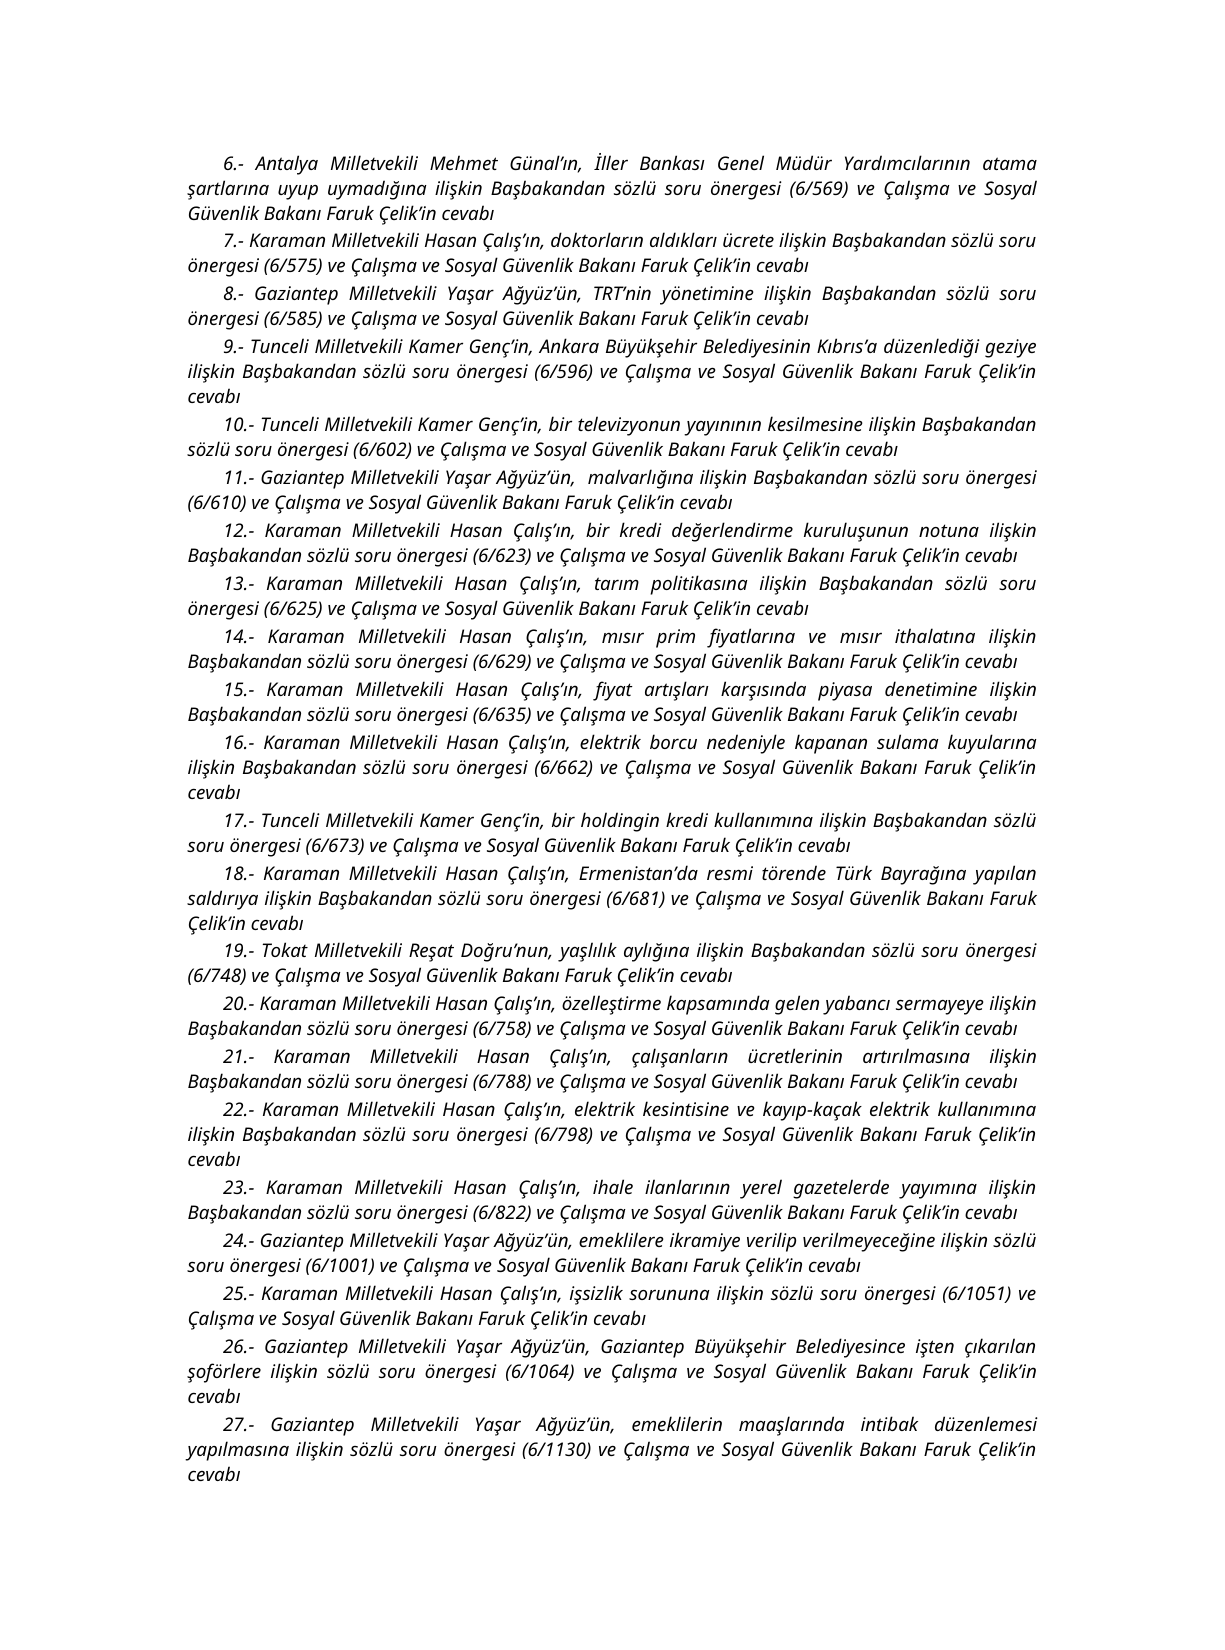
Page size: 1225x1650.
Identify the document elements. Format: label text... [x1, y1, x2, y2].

text 26.- Gaziantep Milletvekili Yaşar Ağyüz’ün, Gaziantep Büyükşehir Belediyesince işten çıkarılan şoförlere ilişkin sözlü soru önergesi (6/1064) ve Çalışma ve Sosyal Güvenlik Bakanı Faruk Çelik’in cevabı [187, 1333, 1037, 1408]
text 13.- Karaman Milletvekili Hasan Çalış’ın, tarım politikasına ilişkin Başbakandan sözlü soru önergesi (6/625) ve Çalışma ve Sosyal Güvenlik Bakanı Faruk Çelik’in cevabı [187, 570, 1037, 620]
text 9.- Tunceli Milletvekili Kamer Genç’in, Ankara Büyükşehir Belediyesinin Kıbrıs’a düzenlediği geziye ilişkin Başbakandan sözlü soru önergesi (6/596) ve Çalışma ve Sosyal Güvenlik Bakanı Faruk Çelik’in cevabı [187, 334, 1037, 409]
text 7.- Karaman Milletvekili Hasan Çalış’ın, doktorların aldıkları ücrete ilişkin Başbakandan sözlü soru önergesi (6/575) ve Çalışma ve Sosyal Güvenlik Bakanı Faruk Çelik’in cevabı [187, 228, 1037, 278]
text 21.- Karaman Milletvekili Hasan Çalış’ın, çalışanların ücretlerinin artırılmasına ilişkin Başbakandan sözlü soru önergesi (6/788) ve Çalışma ve Sosyal Güvenlik Bakanı Faruk Çelik’in cevabı [187, 1044, 1037, 1094]
text 14.- Karaman Milletvekili Hasan Çalış’ın, mısır prim fiyatlarına ve mısır ithalatına ilişkin Başbakandan sözlü soru önergesi (6/629) ve Çalışma ve Sosyal Güvenlik Bakanı Faruk Çelik’in cevabı [187, 623, 1037, 673]
text 27.- Gaziantep Milletvekili Yaşar Ağyüz’ün, emeklilerin maaşlarında intibak düzenlemesi yapılmasına ilişkin sözlü soru önergesi (6/1130) ve Çalışma ve Sosyal Güvenlik Bakanı Faruk Çelik’in cevabı [187, 1411, 1037, 1486]
text 23.- Karaman Milletvekili Hasan Çalış’ın, ihale ilanlarının yerel gazetelerde yayımına ilişkin Başbakandan sözlü soru önergesi (6/822) ve Çalışma ve Sosyal Güvenlik Bakanı Faruk Çelik’in cevabı [187, 1174, 1037, 1224]
text 20.- Karaman Milletvekili Hasan Çalış’ın, özelleştirme kapsamında gelen yabancı sermayeye ilişkin Başbakandan sözlü soru önergesi (6/758) ve Çalışma ve Sosyal Güvenlik Bakanı Faruk Çelik’in cevabı [187, 991, 1037, 1041]
text 24.- Gaziantep Milletvekili Yaşar Ağyüz’ün, emeklilere ikramiye verilip verilmeyeceğine ilişkin sözlü soru önergesi (6/1001) ve Çalışma ve Sosyal Güvenlik Bakanı Faruk Çelik’in cevabı [187, 1227, 1037, 1277]
text 6.- Antalya Milletvekili Mehmet Günal’ın, İller Bankası Genel Müdür Yardımcılarının atama şartlarına uyup uymadığına ilişkin Başbakandan sözlü soru önergesi (6/569) ve Çalışma ve Sosyal Güvenlik Bakanı Faruk Çelik’in cevabı [187, 150, 1037, 225]
text 12.- Karaman Milletvekili Hasan Çalış’ın, bir kredi değerlendirme kuruluşunun notuna ilişkin Başbakandan sözlü soru önergesi (6/623) ve Çalışma ve Sosyal Güvenlik Bakanı Faruk Çelik’in cevabı [187, 517, 1037, 567]
text 18.- Karaman Milletvekili Hasan Çalış’ın, Ermenistan’da resmi törende Türk Bayrağına yapılan saldırıya ilişkin Başbakandan sözlü soru önergesi (6/681) ve Çalışma ve Sosyal Güvenlik Bakanı Faruk Çelik’in cevabı [187, 860, 1037, 935]
text 10.- Tunceli Milletvekili Kamer Genç’in, bir televizyonun yayınının kesilmesine ilişkin Başbakandan sözlü soru önergesi (6/602) ve Çalışma ve Sosyal Güvenlik Bakanı Faruk Çelik’in cevabı [187, 412, 1037, 462]
text 8.- Gaziantep Milletvekili Yaşar Ağyüz’ün, TRT’nin yönetimine ilişkin Başbakandan sözlü soru önergesi (6/585) ve Çalışma ve Sosyal Güvenlik Bakanı Faruk Çelik’in cevabı [187, 281, 1037, 331]
text 16.- Karaman Milletvekili Hasan Çalış’ın, elektrik borcu nedeniyle kapanan sulama kuyularına ilişkin Başbakandan sözlü soru önergesi (6/662) ve Çalışma ve Sosyal Güvenlik Bakanı Faruk Çelik’in cevabı [187, 729, 1037, 804]
text 15.- Karaman Milletvekili Hasan Çalış’ın, fiyat artışları karşısında piyasa denetimine ilişkin Başbakandan sözlü soru önergesi (6/635) ve Çalışma ve Sosyal Güvenlik Bakanı Faruk Çelik’in cevabı [187, 676, 1037, 726]
text 22.- Karaman Milletvekili Hasan Çalış’ın, elektrik kesintisine ve kayıp-kaçak elektrik kullanımına ilişkin Başbakandan sözlü soru önergesi (6/798) ve Çalışma ve Sosyal Güvenlik Bakanı Faruk Çelik’in cevabı [187, 1097, 1037, 1172]
text 11.- Gaziantep Milletvekili Yaşar Ağyüz’ün, malvarlığına ilişkin Başbakandan sözlü soru önergesi (6/610) ve Çalışma ve Sosyal Güvenlik Bakanı Faruk Çelik’in cevabı [187, 464, 1037, 514]
text 25.- Karaman Milletvekili Hasan Çalış’ın, işsizlik sorununa ilişkin sözlü soru önergesi (6/1051) ve Çalışma ve Sosyal Güvenlik Bakanı Faruk Çelik’in cevabı [187, 1280, 1037, 1330]
text 19.- Tokat Milletvekili Reşat Doğru’nun, yaşlılık aylığına ilişkin Başbakandan sözlü soru önergesi (6/748) ve Çalışma ve Sosyal Güvenlik Bakanı Faruk Çelik’in cevabı [187, 938, 1037, 988]
text 17.- Tunceli Milletvekili Kamer Genç’in, bir holdingin kredi kullanımına ilişkin Başbakandan sözlü soru önergesi (6/673) ve Çalışma ve Sosyal Güvenlik Bakanı Faruk Çelik’in cevabı [187, 807, 1037, 857]
